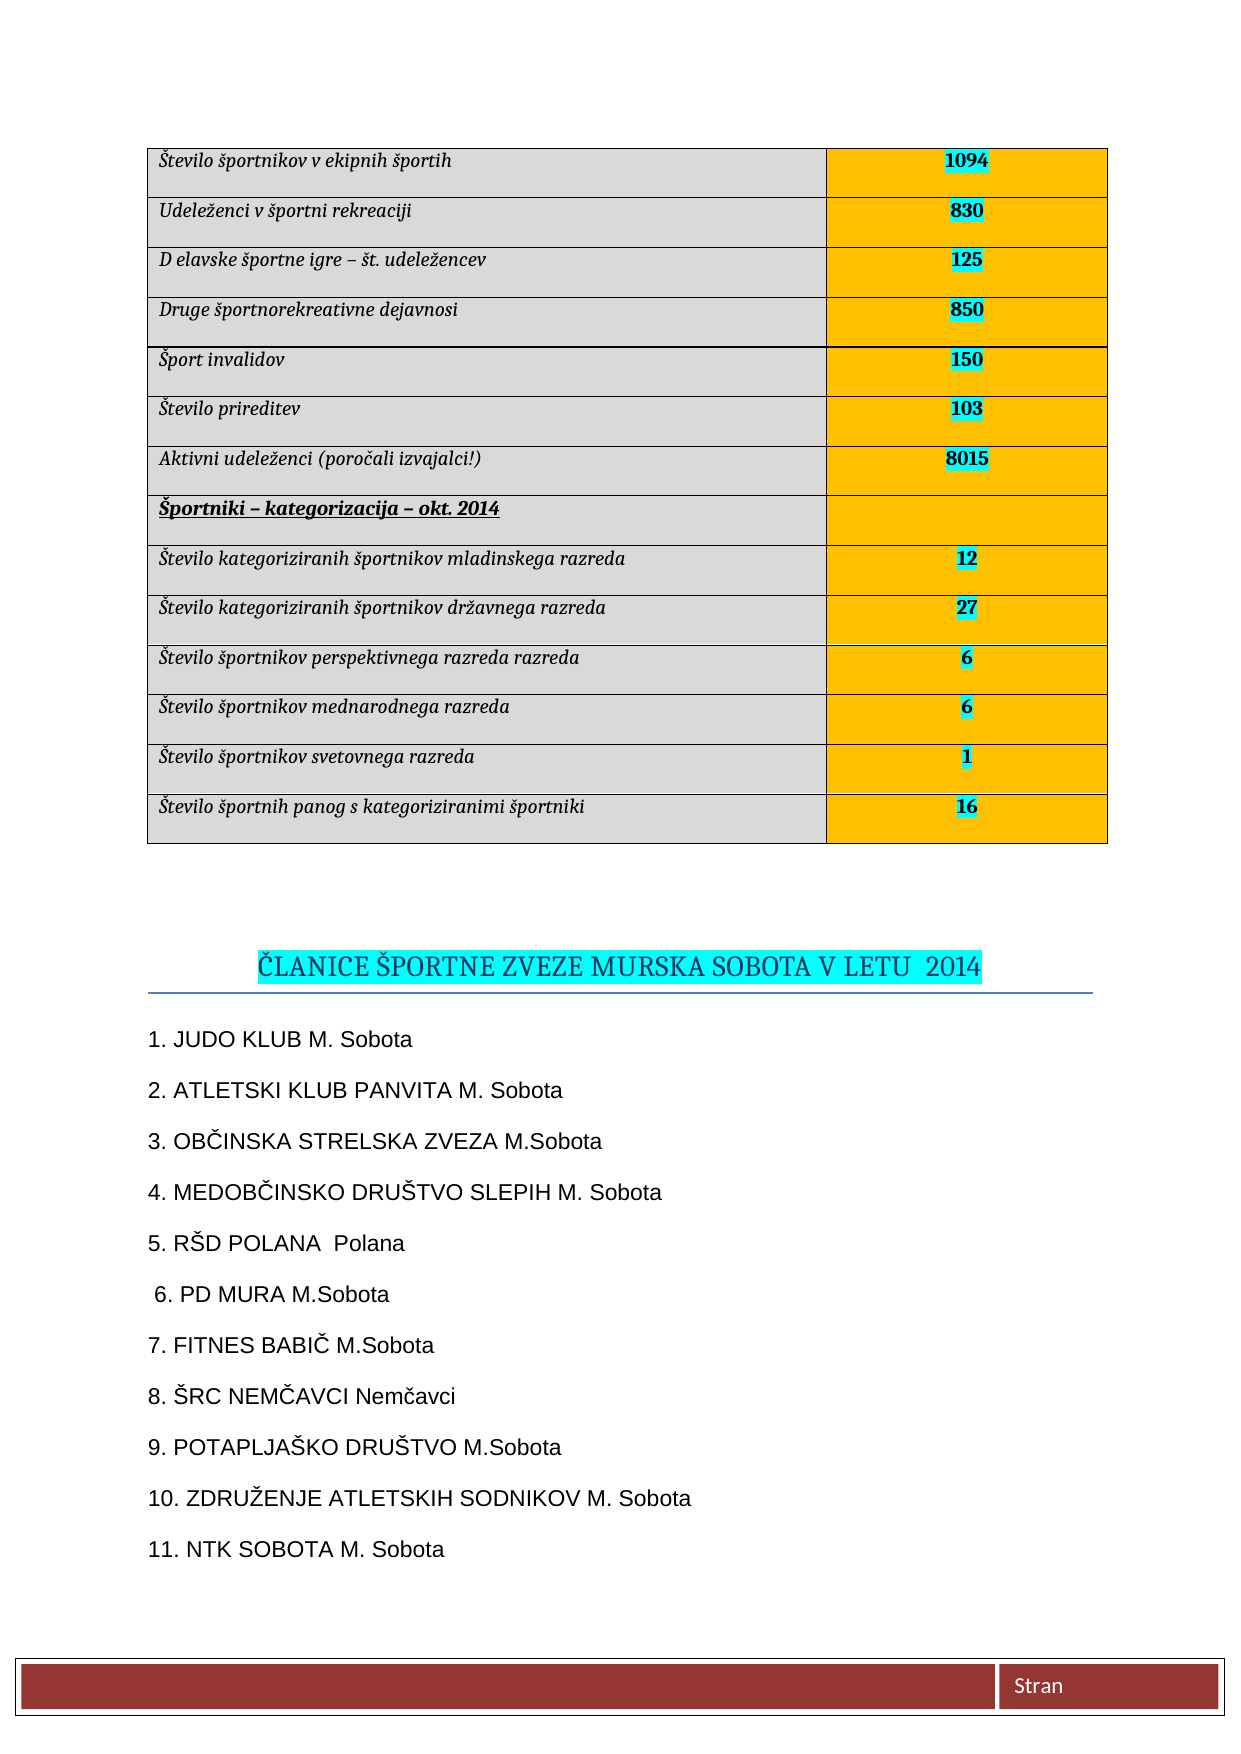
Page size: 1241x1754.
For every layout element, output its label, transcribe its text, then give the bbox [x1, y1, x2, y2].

table_cell Število kategoriziranih športnikov mladinskega razreda [148, 546, 826, 595]
text 1. JUDO KLUB M. Sobota [148, 1026, 1093, 1052]
table_cell Šport invalidov [148, 348, 826, 396]
text 5. RŠD POLANA Polana [148, 1230, 1093, 1256]
table_cell 1 [827, 745, 1107, 793]
table_cell 103 [827, 397, 1107, 446]
text 7. FITNES BABIČ M.Sobota [148, 1332, 1093, 1358]
table_cell 12 [827, 546, 1107, 595]
table_cell Število kategoriziranih športnikov državnega razreda [148, 596, 826, 644]
table_cell 6 [827, 646, 1107, 694]
table_cell 150 [827, 348, 1107, 396]
table_cell 6 [827, 695, 1107, 744]
table_cell Aktivni udeleženci (poročali izvajalci!) [148, 447, 826, 495]
table_cell Število športnikov mednarodnega razreda [148, 695, 826, 744]
table_cell D elavske športne igre – št. udeležencev [148, 248, 826, 297]
text 2. ATLETSKI KLUB PANVITA M. Sobota [148, 1077, 1093, 1103]
text 9. POTAPLJAŠKO DRUŠTVO M.Sobota [148, 1434, 1093, 1460]
table_cell Druge športnorekreativne dejavnosi [148, 298, 826, 346]
table_cell Športniki – kategorizacija – okt. 2014 [148, 496, 826, 545]
text 3. OBČINSKA STRELSKA ZVEZA M.Sobota [148, 1128, 1093, 1154]
table_cell Število športnikov svetovnega razreda [148, 745, 826, 793]
text 8. ŠRC NEMČAVCI Nemčavci [148, 1383, 1093, 1409]
text 4. MEDOBČINSKO DRUŠTVO SLEPIH M. Sobota [148, 1179, 1093, 1205]
table_cell Število športnikov perspektivnega razreda razreda [148, 646, 826, 694]
title ČLANICE ŠPORTNE ZVEZE MURSKA SOBOTA V LETU 2014 [148, 950, 1093, 992]
text 11. NTK SOBOTA M. Sobota [148, 1536, 1093, 1562]
table_cell 850 [827, 298, 1107, 346]
table_cell Število športnikov v ekipnih športih [148, 149, 826, 197]
table_cell Udeleženci v športni rekreaciji [148, 198, 826, 247]
table_cell 830 [827, 198, 1107, 247]
table_cell 8015 [827, 447, 1107, 495]
table_cell Število prireditev [148, 397, 826, 446]
table_cell Število športnih panog s kategoriziranimi športniki [148, 795, 826, 843]
table_cell 16 [827, 795, 1107, 843]
text 10. ZDRUŽENJE ATLETSKIH SODNIKOV M. Sobota [148, 1485, 1093, 1511]
table_cell 1094 [827, 149, 1107, 197]
text 6. PD MURA M.Sobota [148, 1281, 1093, 1307]
table_cell 27 [827, 596, 1107, 644]
table_cell 125 [827, 248, 1107, 297]
table_cell [827, 496, 1107, 545]
